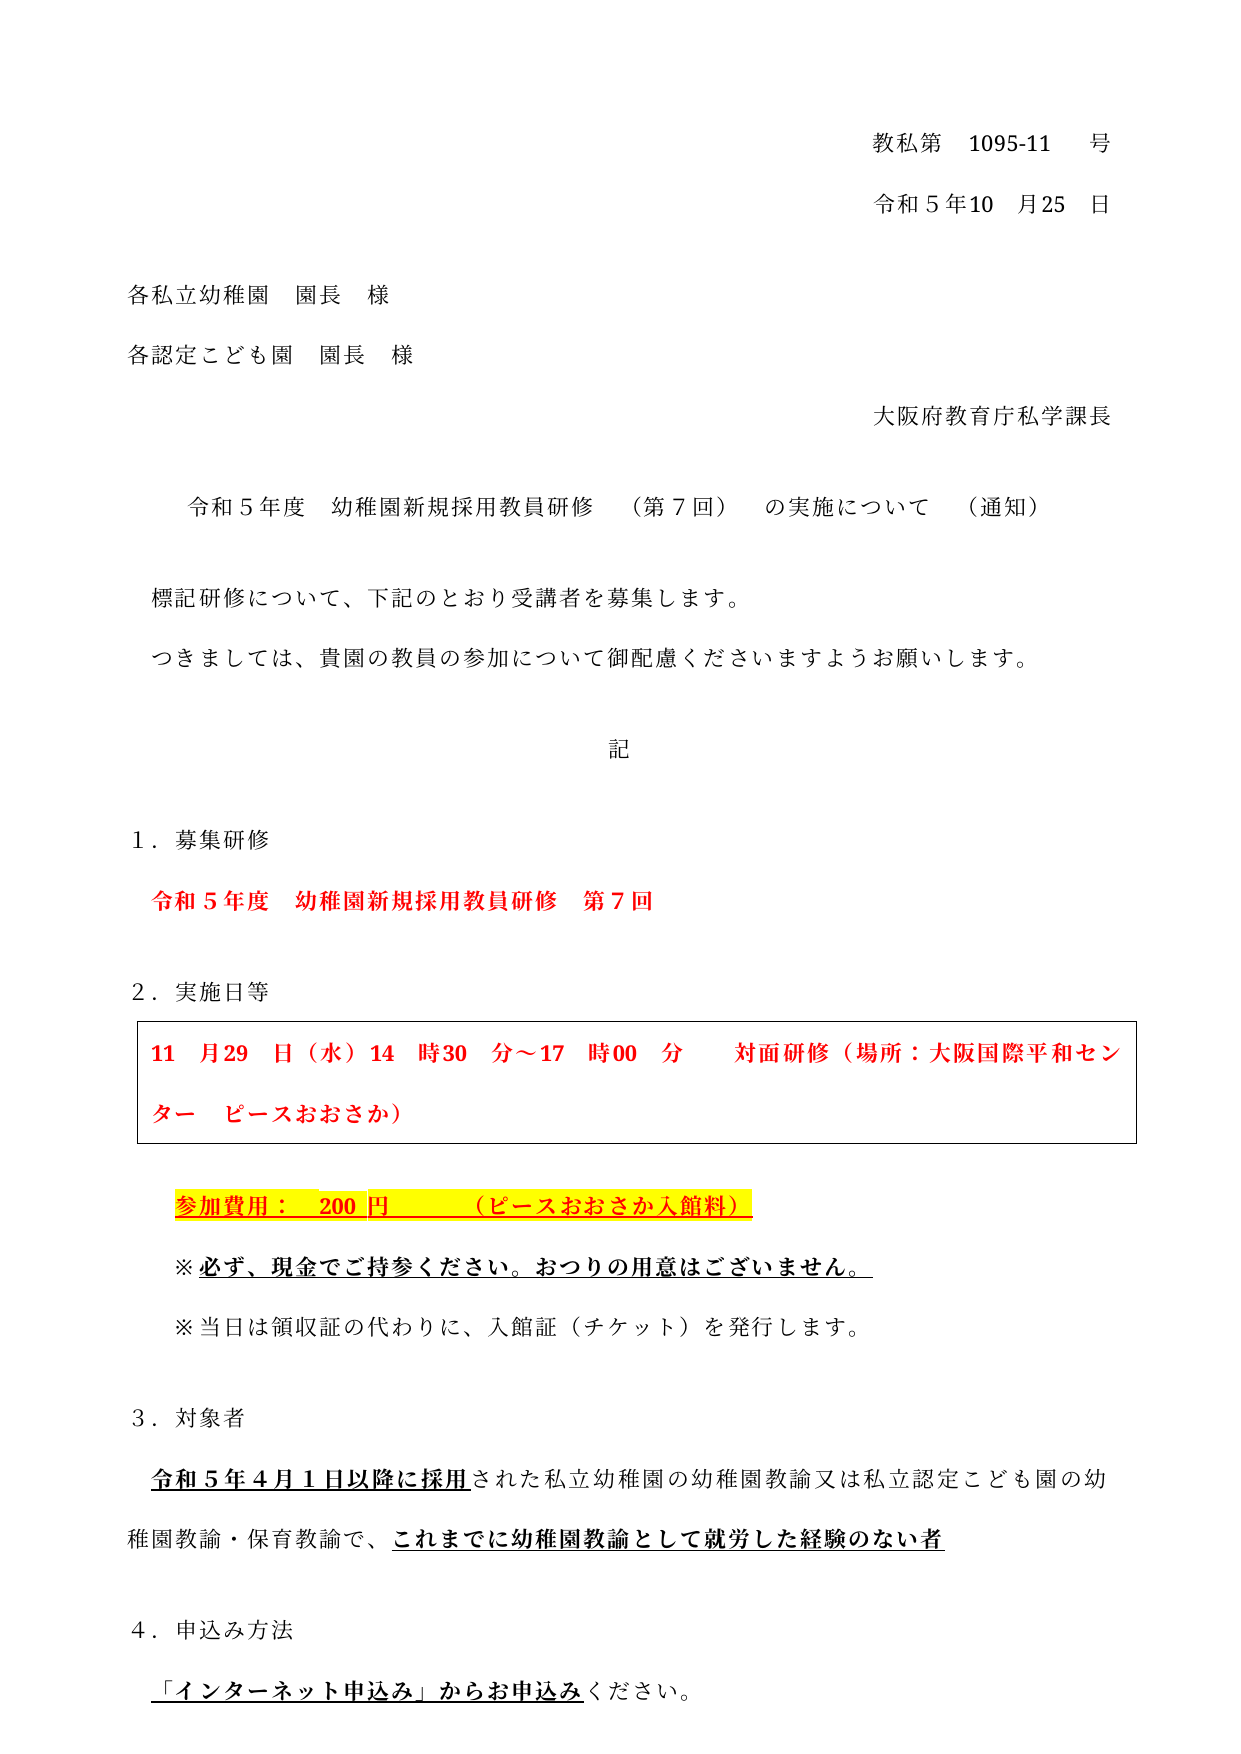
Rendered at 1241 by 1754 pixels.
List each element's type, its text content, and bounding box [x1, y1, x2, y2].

text 令和５年４月１日以降に採用された私立幼稚園の幼稚園教諭又は私立認定こども園の幼稚園教諭・保育教諭で、これまでに幼稚園教諭として就労した経験のない者 [127, 1447, 1109, 1569]
text ２．実施日等 [127, 960, 1113, 1021]
text 標記研修について、下記のとおり受講者を募集します。 [127, 566, 1113, 627]
text １．募集研修 [127, 809, 1113, 869]
text 教私第1095-11号 [127, 112, 1113, 172]
text ※ 当日は領収証の代わりに、入館証（チケット）を発行します。 [127, 1296, 1113, 1357]
text 大阪府教育庁私学課長 [127, 384, 1113, 445]
text 各認定こども園 園長 様 [127, 324, 1113, 384]
table_header 11月29日（水）14時30分～17時00分 対面研修（場所：大阪国際平和センター ピースおおさか） [138, 1022, 1136, 1143]
subtitle 記 [127, 718, 1113, 778]
text 令和５年度 幼稚園新規採用教員研修 （第７回） の実施について （通知） [127, 475, 1113, 536]
text ４．申込み方法 [127, 1599, 1113, 1660]
text 各私立幼稚園 園長 様 [127, 263, 1113, 324]
text 参加費用： 200円 （ピースおおさか入館料） [127, 1175, 1113, 1235]
text ３．対象者 [127, 1387, 1113, 1447]
text つきましては、貴園の教員の参加について御配慮くださいますようお願いします。 [127, 627, 1113, 688]
text 令和５年10月25日 [127, 172, 1113, 233]
text ※ 必ず、現金でご持参ください。おつりの用意はございません。 [127, 1235, 1113, 1296]
text 「インターネット申込み」からお申込みください。 [127, 1660, 1113, 1720]
text 令和５年度 幼稚園新規採用教員研修 第７回 [127, 869, 1113, 930]
